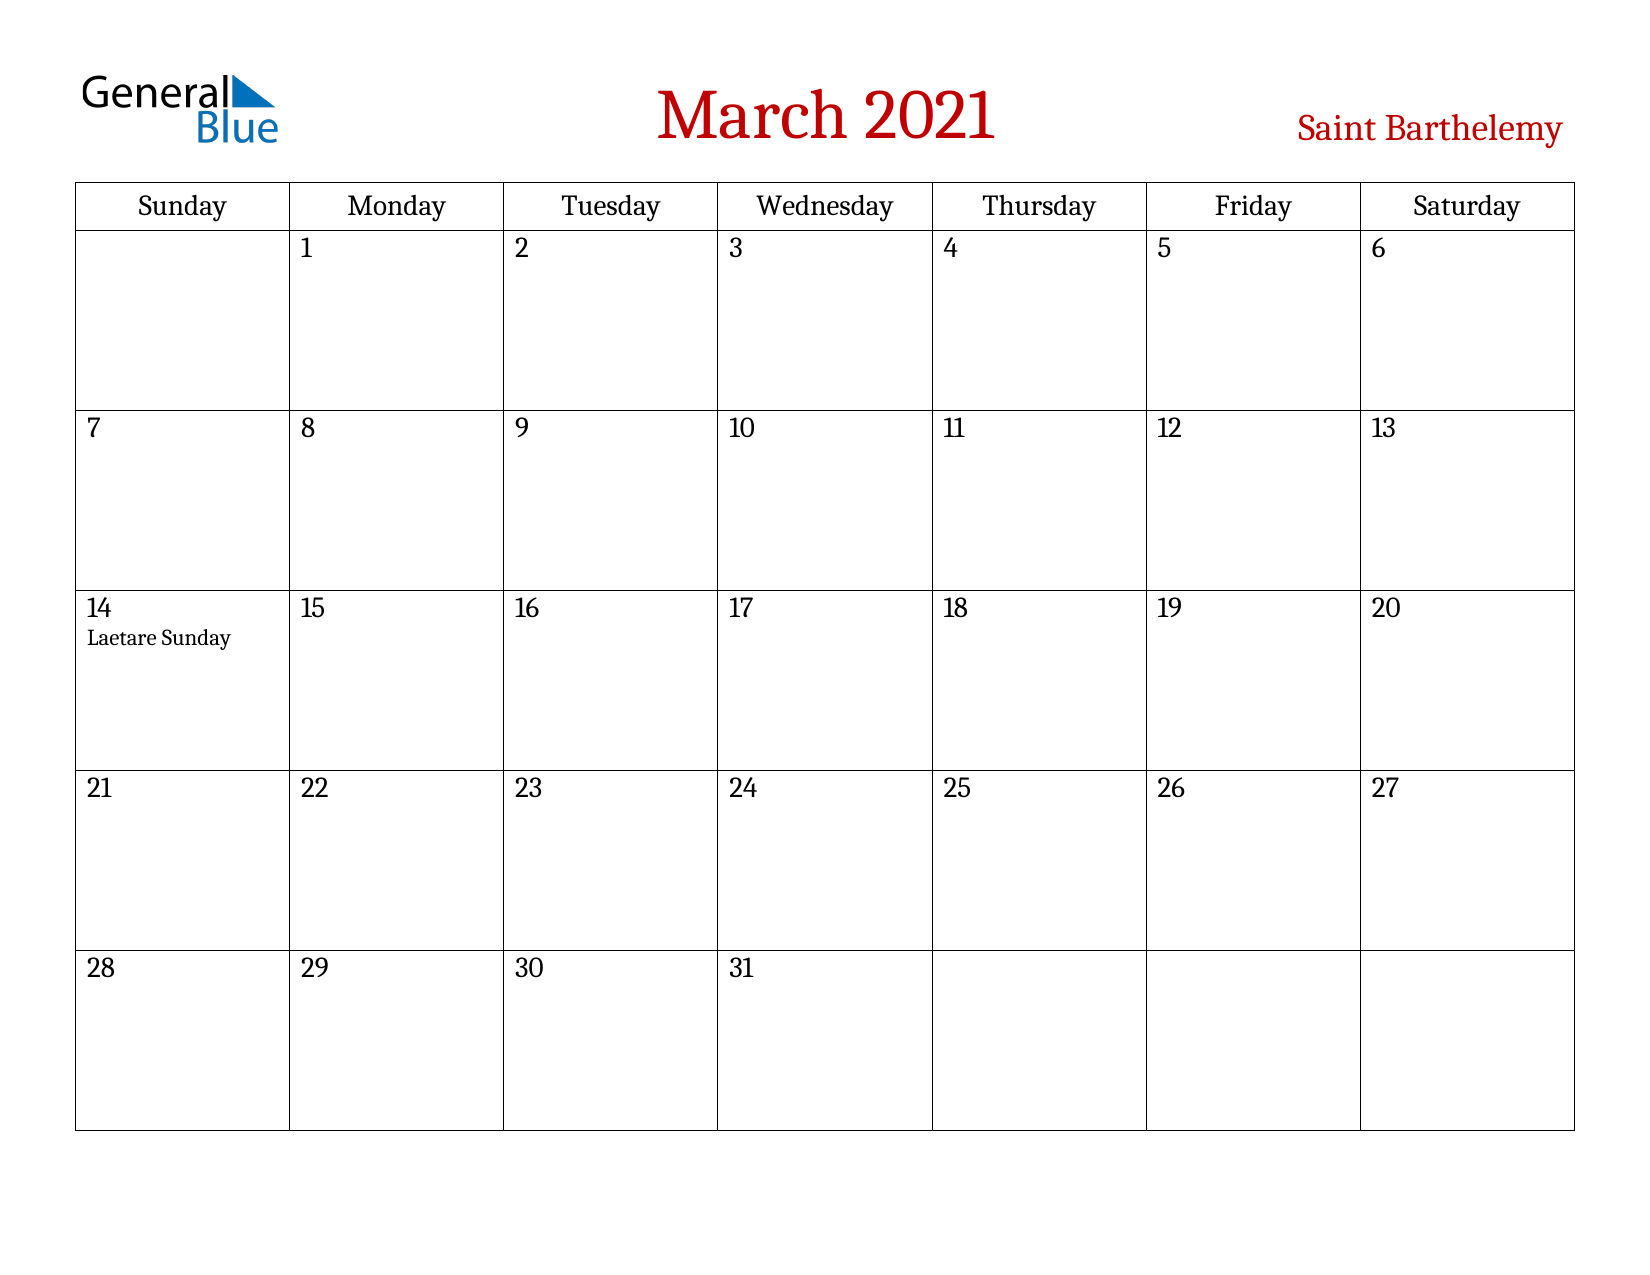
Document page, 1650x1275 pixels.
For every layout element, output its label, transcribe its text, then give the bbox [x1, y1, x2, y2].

table_cell [76, 445, 289, 590]
table_cell 17 [718, 591, 932, 625]
table_cell [1361, 805, 1574, 950]
table_cell [718, 445, 932, 590]
table_cell [933, 951, 1146, 985]
table_cell 13 [1361, 411, 1574, 444]
table_cell Laetare Sunday [76, 625, 289, 770]
table_cell [1361, 625, 1574, 770]
table_cell [1361, 951, 1574, 985]
table_cell 3 [718, 231, 932, 264]
table_cell Sunday [76, 183, 289, 230]
table_cell 15 [290, 591, 503, 625]
table_cell 19 [1147, 591, 1360, 625]
table_header Saint Barthelemy [1146, 75, 1574, 182]
table_cell 11 [933, 411, 1146, 444]
table_cell Thursday [933, 183, 1146, 230]
table_cell 1 [290, 231, 503, 264]
table_cell [1147, 951, 1360, 985]
table_cell [504, 625, 717, 770]
table_cell [1147, 985, 1360, 1130]
table_cell [504, 445, 717, 590]
table_cell Friday [1147, 183, 1360, 230]
table_cell [1147, 805, 1360, 950]
table_cell [290, 445, 503, 590]
table_cell [290, 625, 503, 770]
table_cell 14 [76, 591, 289, 625]
table_cell [933, 985, 1146, 1130]
table_cell 21 [76, 771, 289, 805]
table_cell [933, 625, 1146, 770]
table_cell 5 [1147, 231, 1360, 264]
table_cell 7 [76, 411, 289, 444]
table_cell 18 [933, 591, 1146, 625]
table_cell 9 [504, 411, 717, 444]
table_header March 2021 [504, 75, 1146, 182]
table_cell Wednesday [718, 183, 932, 230]
table_cell [1147, 445, 1360, 590]
table_cell [76, 805, 289, 950]
table_cell [1147, 625, 1360, 770]
table_cell [76, 231, 289, 264]
table_cell 31 [718, 951, 932, 985]
table_cell 25 [933, 771, 1146, 805]
table_cell 24 [718, 771, 932, 805]
table_cell [504, 805, 717, 950]
table_cell 6 [1361, 231, 1574, 264]
picture [82, 75, 278, 143]
table_cell 12 [1147, 411, 1360, 444]
table_cell 29 [290, 951, 503, 985]
table_cell 16 [504, 591, 717, 625]
table_cell 23 [504, 771, 717, 805]
table_cell [718, 625, 932, 770]
table_cell [290, 265, 503, 410]
table_cell 27 [1361, 771, 1574, 805]
table_cell [76, 265, 289, 410]
table_cell [718, 805, 932, 950]
table_cell 4 [933, 231, 1146, 264]
table_cell 10 [718, 411, 932, 444]
table_header [76, 75, 503, 182]
table_cell [1361, 445, 1574, 590]
table_cell [933, 805, 1146, 950]
table_cell [718, 265, 932, 410]
table_cell [504, 265, 717, 410]
table_cell [1361, 265, 1574, 410]
table_cell Tuesday [504, 183, 717, 230]
table_cell 8 [290, 411, 503, 444]
table_cell 30 [504, 951, 717, 985]
table_cell [933, 265, 1146, 410]
table_cell Saturday [1361, 183, 1574, 230]
table_cell 20 [1361, 591, 1574, 625]
table_cell [504, 985, 717, 1130]
table_cell 22 [290, 771, 503, 805]
table_cell [933, 445, 1146, 590]
table_cell [1147, 265, 1360, 410]
table_cell [290, 805, 503, 950]
table_cell [76, 985, 289, 1130]
table_cell 26 [1147, 771, 1360, 805]
table_cell [290, 985, 503, 1130]
table_cell [718, 985, 932, 1130]
table_cell 2 [504, 231, 717, 264]
table_cell 28 [76, 951, 289, 985]
table_cell [1361, 985, 1574, 1130]
table_cell Monday [290, 183, 503, 230]
